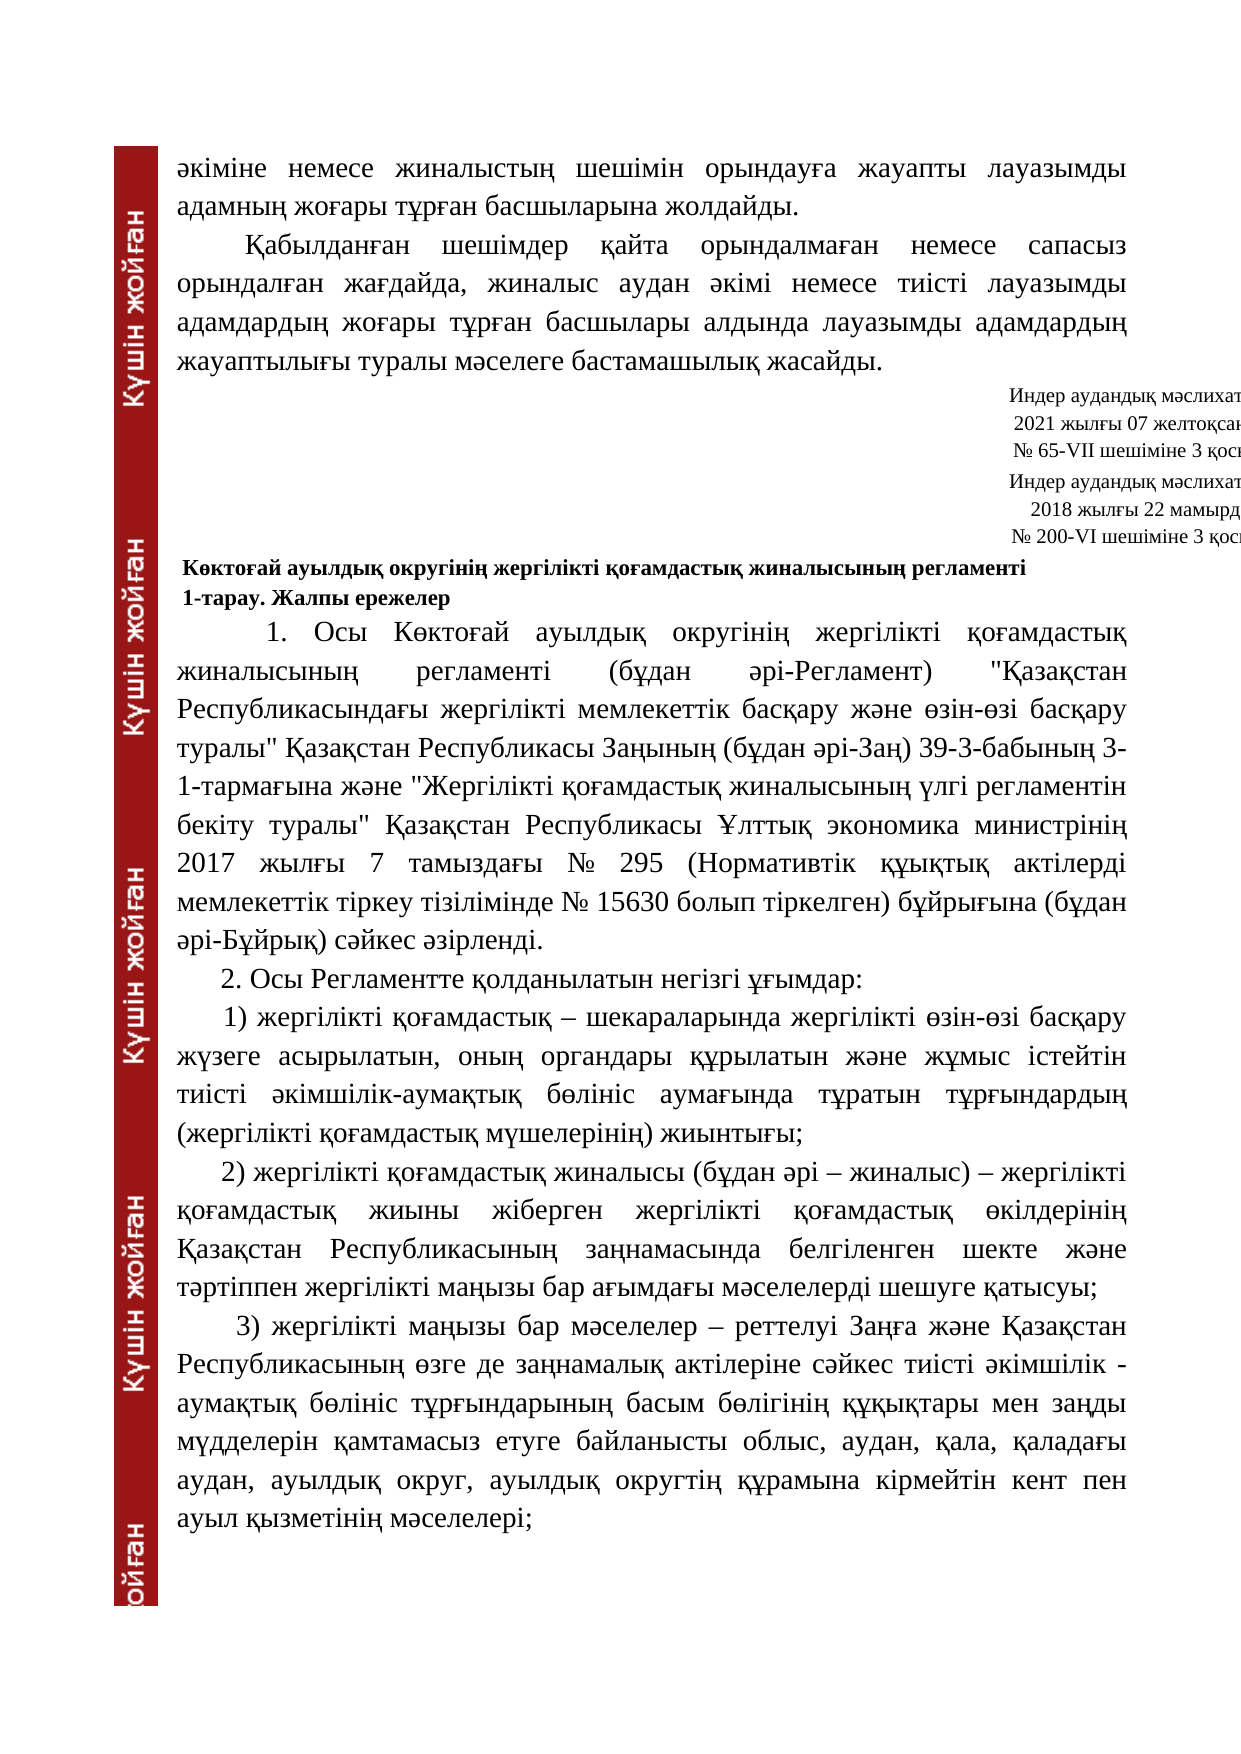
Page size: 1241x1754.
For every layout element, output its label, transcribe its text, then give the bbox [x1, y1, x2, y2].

picture [114, 956, 158, 961]
text 2) жергілікті қоғамдастық жиналысы (бұдан әрі – жиналыс) – жергілікті қоғамдастық жиыны жіберген жергілікті қоғамдастық өкілдерінің Қазақстан Республикасының заңнамасында белгіленген шекте және тәртіппен жергілікті маңызы бар ағымдағы мәселелерді шешуге қатысуы; [112, 1154, 1128, 1303]
picture [114, 1149, 158, 1154]
picture [114, 1303, 158, 1308]
table_cell Индер аудандық мәслихатының 2018 жылғы 22 мамырдағы № 200-VI шешіміне 3 қосымша [912, 468, 1240, 554]
text 1-тарау. Жалпы ережелер [112, 584, 1128, 610]
picture [114, 580, 158, 584]
text 3) жергілікті маңызы бар мәселелер – реттелуі Заңға және Қазақстан Республикасының өзге де заңнамалық актілеріне сәйкес тиісті әкімшілік - аумақтық бөлініс тұрғындарының басым бөлігінің құқықтары мен заңды мүдделерін қамтамасыз етуге байланысты облыс, аудан, қала, қаладағы аудан, ауылдық округ, ауылдық округтің құрамына кірмейтін кент пен ауыл қызметінің мәселелері; [112, 1308, 1128, 1534]
picture [114, 1534, 158, 1606]
table_header Индер аудандық мәслихатының 2021 жылғы 07 желтоқсандағы № 65-VIІ шешіміне 3 қосымша [912, 381, 1240, 467]
text Қабылданған шешімдер қайта орындалмаған немесе сапасыз орындалған жағдайда, жиналыс аудан әкімі немесе тиісті лауазымды адамдардың жоғары тұрған басшылары алдында лауазымды адамдардың жауаптылығы туралы мәселеге бастамашылық жасайды. [112, 227, 1128, 376]
text 1. Осы Көктоғай ауылдық округінің жергілікті қоғамдастық жиналысының регламенті (бұдан әрі-Регламент) "Қазақстан Республикасындағы жергілікті мемлекеттік басқару және өзін-өзі басқару туралы" Қазақстан Республикасы Заңының (бұдан әрі-Заң) 39-3-бабының 3-1-тармағына және "Жергілікті қоғамдастық жиналысының үлгі регламентін бекіту туралы" Қазақстан Республикасы Ұлттық экономика министрінің 2017 жылғы 7 тамыздағы № 295 (Нормативтік құықтық актілерді мемлекеттік тіркеу тізілімінде № 15630 болып тіркелген) бұйрығына (бұдан әрі-Бұйрық) сәйкес әзірленді. [112, 614, 1128, 956]
table_cell [101, 468, 912, 554]
text Көктоғай ауылдық округінің жергілікті қоғамдастық жиналысының регламенті [112, 554, 1128, 580]
picture [114, 222, 158, 227]
picture [114, 994, 158, 999]
text 2. Осы Регламентте қолданылатын негізгі ұғымдар: [112, 961, 1128, 994]
picture [114, 146, 158, 150]
picture [114, 376, 158, 381]
text 1) жергілікті қоғамдастық – шекараларында жергілікті өзін-өзі басқару жүзеге асырылатын, оның органдары құрылатын және жұмыс істейтін тиісті әкімшілік-аумақтық бөлініс аумағында тұратын тұрғындардың (жергілікті қоғамдастық мүшелерінің) жиынтығы; [112, 999, 1128, 1149]
table_header [101, 381, 912, 467]
picture [114, 610, 158, 614]
